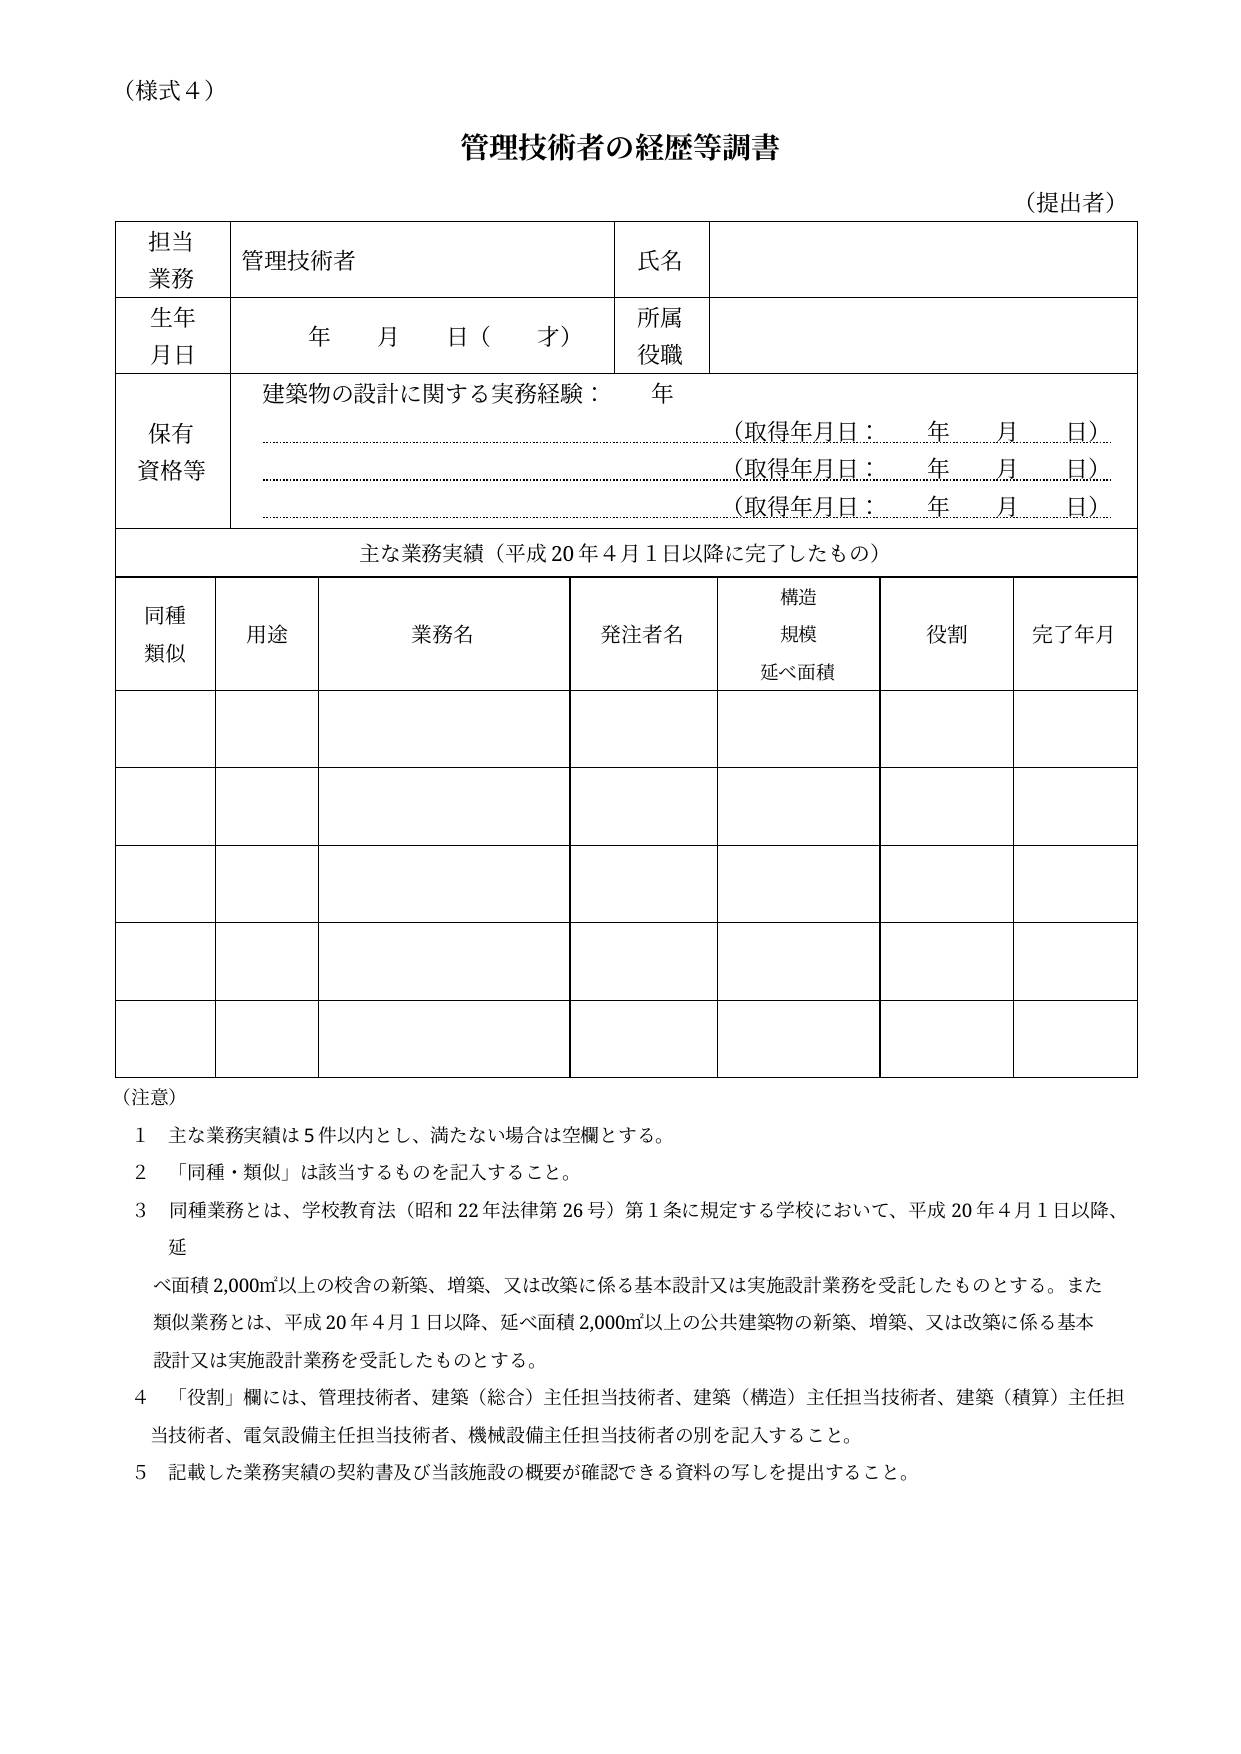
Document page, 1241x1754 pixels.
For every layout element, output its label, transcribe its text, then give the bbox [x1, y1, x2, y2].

table_cell [1014, 691, 1137, 767]
table_cell 保有 資格等 [116, 374, 230, 528]
table_cell 用途 [216, 578, 318, 690]
table_cell [216, 768, 318, 845]
table_cell [1014, 923, 1137, 999]
table_cell [881, 1001, 1013, 1077]
text １ 主な業務実績は5件以内とし、満たない場合は空欄とする。 [131, 1115, 1128, 1153]
table_cell 建築物の設計に関する実務経験： 年 （取得年月日： 年 月 日） （取得年月日： 年 月 日） （取得年月日： 年 月 日） [231, 374, 1137, 528]
table_cell 業務名 [319, 578, 569, 690]
table_cell [116, 846, 215, 922]
table_cell 主な業務実績（平成20年４月１日以降に完了したもの） [116, 529, 1137, 576]
table_cell [116, 768, 215, 845]
table_cell [1014, 1001, 1137, 1077]
table_header [710, 222, 1137, 297]
table_cell 完了年月 [1014, 578, 1137, 690]
table_cell [216, 923, 318, 999]
table_cell [881, 768, 1013, 845]
table_cell [718, 923, 879, 999]
table_cell 同種 類似 [116, 578, 215, 690]
table_cell [718, 691, 879, 767]
table_header 担当 業務 [116, 222, 230, 297]
table_cell 構造 規模 延べ面積 [718, 578, 879, 690]
text 管理技術者の経歴等調書 [112, 108, 1128, 183]
table_cell [116, 1001, 215, 1077]
table_cell [319, 1001, 569, 1077]
text （注意） [112, 1078, 1128, 1115]
table_header 氏名 [615, 222, 709, 297]
table_cell 所属 役職 [615, 298, 709, 373]
table_cell [116, 923, 215, 999]
table_cell [216, 691, 318, 767]
table_cell [319, 691, 569, 767]
table_cell [1014, 768, 1137, 845]
table_cell [319, 846, 569, 922]
table_cell [718, 846, 879, 922]
table_cell [881, 923, 1013, 999]
table_header 管理技術者 [231, 222, 614, 297]
table_cell [216, 846, 318, 922]
table_cell [881, 691, 1013, 767]
table_cell [881, 846, 1013, 922]
text （様式４） [112, 71, 1128, 108]
table_cell [1014, 846, 1137, 922]
table_cell [571, 1001, 717, 1077]
table_cell [571, 846, 717, 922]
table_cell [571, 768, 717, 845]
text 設計又は実施設計業務を受託したものとする。 [153, 1340, 1128, 1378]
text 類似業務とは、平成20年４月１日以降、延べ面積2,000㎡以上の公共建築物の新築、増築、又は改築に係る基本 [153, 1303, 1128, 1340]
table_cell 年 月 日（ 才） [231, 298, 614, 373]
text べ面積2,000㎡以上の校舎の新築、増築、又は改築に係る基本設計又は実施設計業務を受託したものとする。また [153, 1265, 1128, 1303]
table_cell [319, 768, 569, 845]
table_cell [116, 691, 215, 767]
table_cell [571, 923, 717, 999]
text （提出者） [112, 183, 1128, 221]
table_cell [718, 768, 879, 845]
table_cell [571, 691, 717, 767]
table_cell [216, 1001, 318, 1077]
table_cell 役割 [881, 578, 1013, 690]
table_cell [718, 1001, 879, 1077]
table_cell [319, 923, 569, 999]
table_cell 発注者名 [571, 578, 717, 690]
text ４ 「役割」欄には、管理技術者、建築（総合）主任担当技術者、建築（構造）主任担当技術者、建築（積算）主任担当技術者、電気設備主任担当技術者、機械設備主任担当技術者の別を記入すること。 [112, 1378, 1128, 1453]
text ５ 記載した業務実績の契約書及び当該施設の概要が確認できる資料の写しを提出すること。 [112, 1453, 1128, 1490]
table_cell [710, 298, 1137, 373]
table_cell 生年 月日 [116, 298, 230, 373]
text ３ 同種業務とは、学校教育法（昭和22年法律第26号）第１条に規定する学校において、平成20年４月１日以降、延 [131, 1190, 1128, 1265]
text ２ 「同種・類似」は該当するものを記入すること。 [131, 1153, 1128, 1190]
